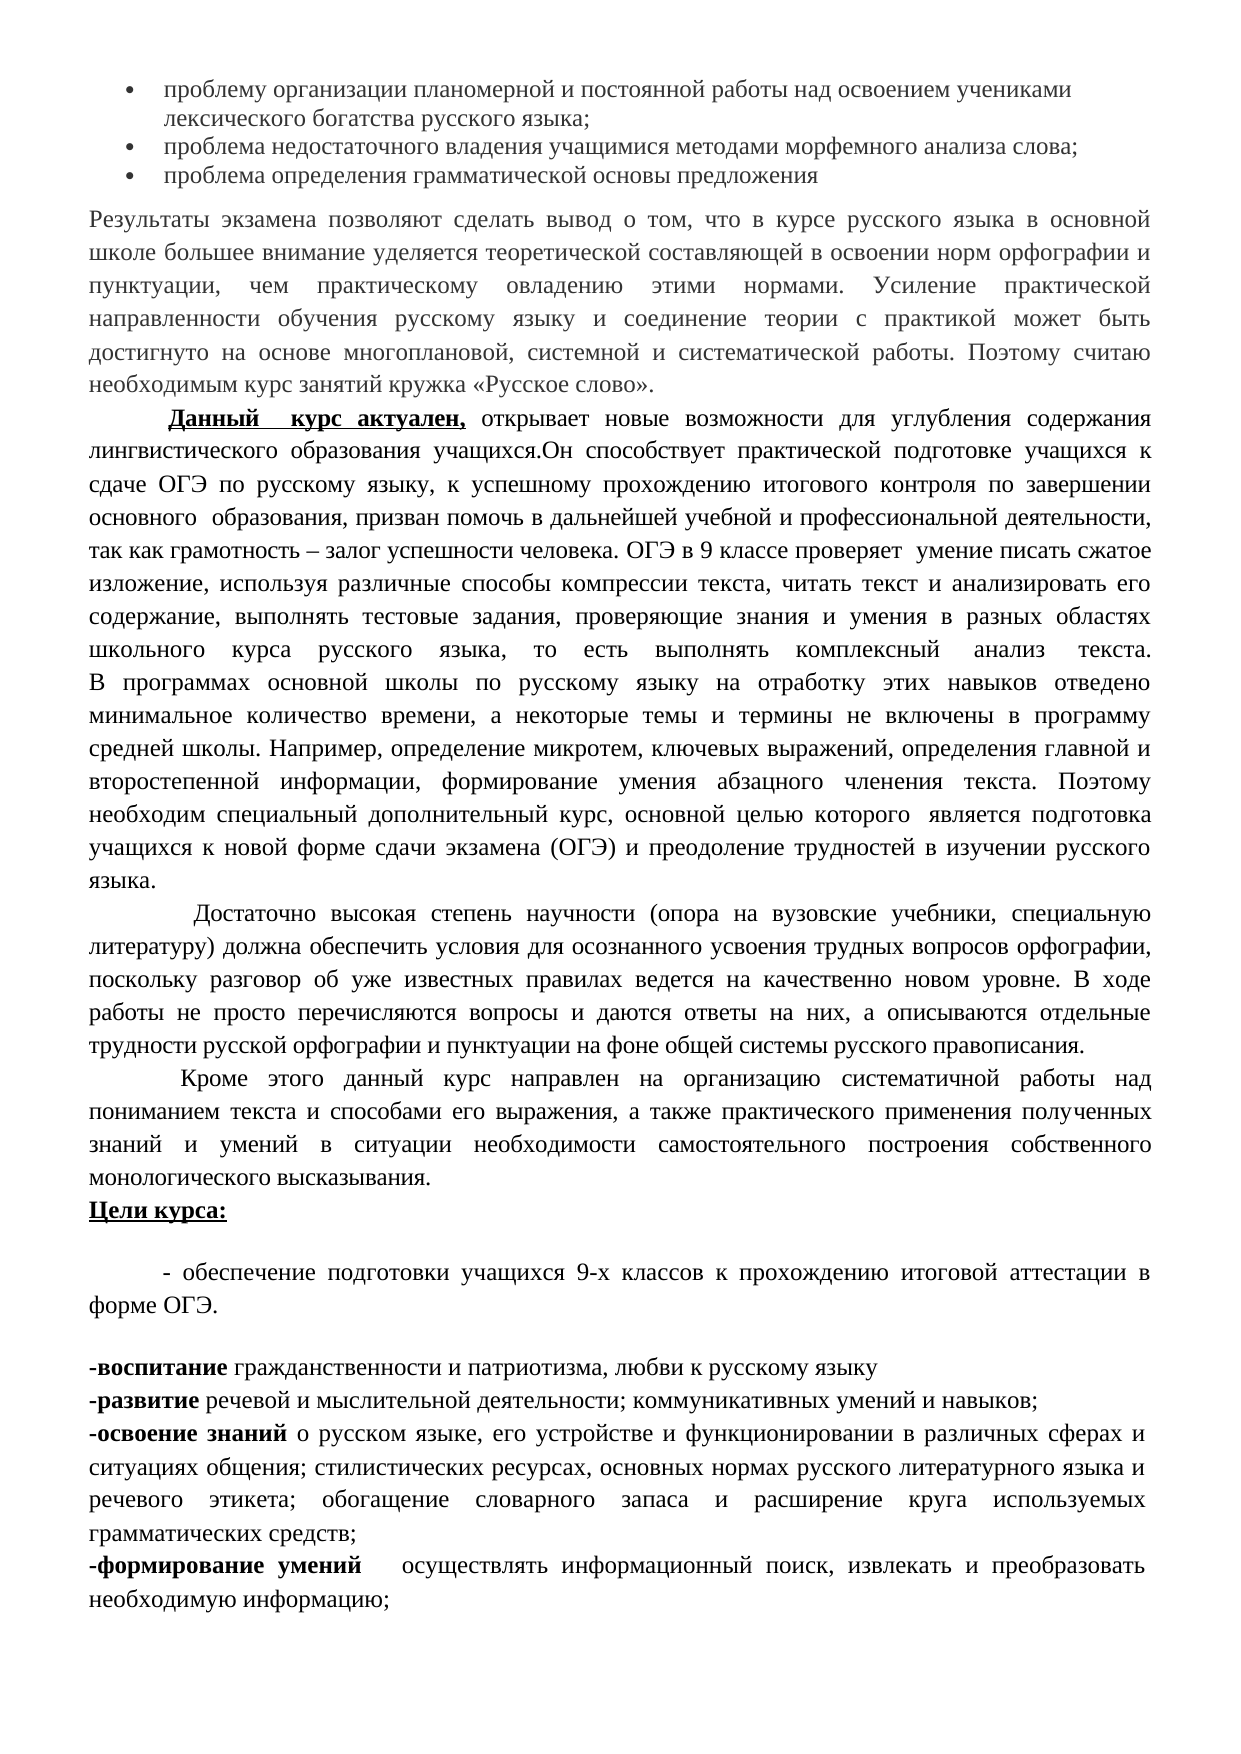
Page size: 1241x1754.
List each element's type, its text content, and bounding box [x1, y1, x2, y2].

text Данный курс актуален, открывает новые возможности для углубления содержания лингвистического образования учащихся.Он способствует практической подготовке учащихся к сдаче ОГЭ по русскому языку, к успешному прохождению итогового контроля по завершении основного образования, призван помочь в дальнейшей учебной и профессиональной деятельности, так как грамотность – залог успешности человека. ОГЭ в 9 классе проверяет умение писать сжатое изложение, используя различные способы компрессии текста, читать текст и анализировать его содержание, выполнять тестовые задания, проверяющие знания и умения в разных областях школьного курса русского языка, то есть выполнять комплексный анализ текста. В программах основной школы по русскому языку на отработку этих навыков отведено минимальное количество времени, а некоторые темы и термины не включены в программу средней школы. Например, определение микротем, ключевых выражений, определения главной и второстепенной информации, формирование умения абзацного членения текста. Поэтому необходим специальный дополнительный курс, основной целью которого является подготовка учащихся к новой форме сдачи экзамена (ОГЭ) и преодоление трудностей в изучении русского языка. [89, 403, 1152, 568]
text Кроме этого данный курс направлен на организацию систематичной работы над пониманием текста и способами его выражения, а также практического применения полученных знаний и умений в ситуации необходимости самостоятельного построения собственного монологического высказывания. [89, 1063, 1152, 1191]
text -формирование умений осуществлять информационный поиск, извлекать и преобразовать необходимую информацию; [89, 1551, 1146, 1612]
text Цели курса: [89, 1195, 1152, 1224]
text -развитие речевой и мыслительной деятельности; коммуникативных умений и навыков; [89, 1386, 1146, 1414]
list проблема недостаточного владения учащимися методами морфемного анализа слова; [126, 131, 1152, 160]
text -воспитание гражданственности и патриотизма, любви к русскому языку [89, 1352, 1146, 1381]
text Достаточно высокая степень научности (опора на вузовские учебники, специальную литературу) должна обеспечить условия для осознанного усвоения трудных вопросов орфографии, поскольку разговор об уже известных правилах ведется на качественно новом уровне. В ходе работы не просто перечисляются вопросы и даются ответы на них, а описываются отдельные трудности русской орфографии и пунктуации на фоне общей системы русского правописания. [89, 898, 1152, 1059]
text - обеспечение подготовки учащихся 9-х классов к прохождению итоговой аттестации в форме ОГЭ. [89, 1257, 1152, 1319]
list проблему организации планомерной и постоянной работы над освоением учениками лексического богатства русского языка; [126, 74, 1152, 131]
text Результаты экзамена позволяют сделать вывод о том, что в курсе русского языка в основной школе большее внимание уделяется теоретической составляющей в освоении норм орфографии и пунктуации, чем практическому овладению этими нормами. Усиление практической направленности обучения русскому языку и соединение теории с практикой может быть достигнуто на основе многоплановой, системной и систематической работы. Поэтому считаю необходимым курс занятий кружка «Русское слово». [89, 204, 1152, 398]
list проблема определения грамматической основы предложения [126, 160, 1152, 189]
text -освоение знаний о русском языке, его устройстве и функционировании в различных сферах и ситуациях общения; стилистических ресурсах, основных нормах русского литературного языка и речевого этикета; обогащение словарного запаса и расширение круга используемых грамматических средств; [89, 1418, 1146, 1546]
